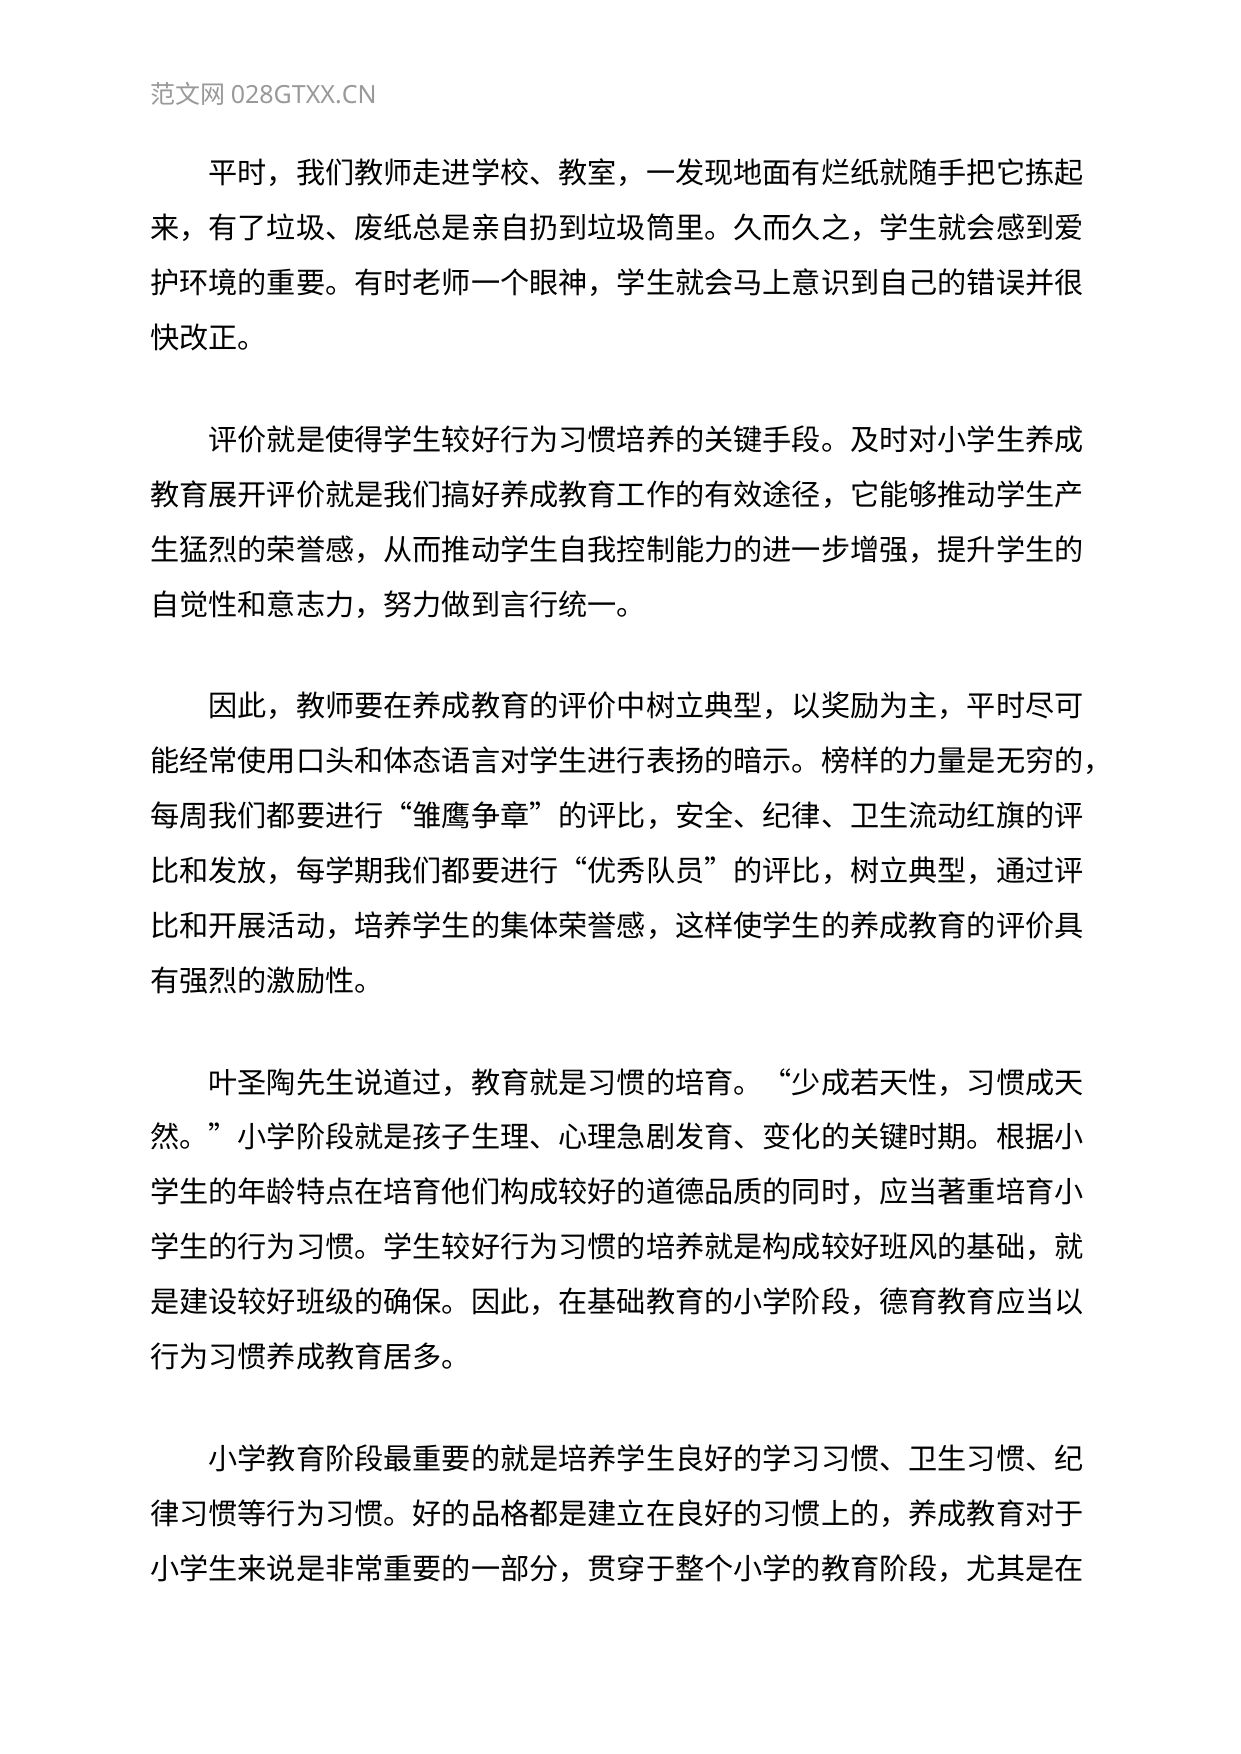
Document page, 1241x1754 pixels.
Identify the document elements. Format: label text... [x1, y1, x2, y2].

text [150, 1435, 1090, 1587]
text 评价就是使得学生较好行为习惯培养的关键手段。及时对小学生养成教育展开评价就是我们搞好养成教育工作的有效途径，它能够推动学生产生猛烈的荣誉感，从而推动学生自我控制能力的进一步增强，提升学生的自觉性和意志力，努力做到言行统一。 [150, 416, 1090, 623]
text 因此，教师要在养成教育的评价中树立典型，以奖励为主，平时尽可能经常使用口头和体态语言对学生进行表扬的暗示。榜样的力量是无穷的，每周我们都要进行“雏鹰争章”的评比，安全、纪律、卫生流动红旗的评比和发放，每学期我们都要进行“优秀队员”的评比，树立典型，通过评比和开展活动，培养学生的集体荣誉感，这样使学生的养成教育的评价具有强烈的激励性。 [150, 683, 1090, 1000]
text 平时，我们教师走进学校、教室，一发现地面有烂纸就随手把它拣起来，有了垃圾、废纸总是亲自扔到垃圾筒里。久而久之，学生就会感到爱护环境的重要。有时老师一个眼神，学生就会马上意识到自己的错误并很快改正。 [150, 150, 1090, 357]
text 叶圣陶先生说道过，教育就是习惯的培育。“少成若天性，习惯成天然。”小学阶段就是孩子生理、心理急剧发育、变化的关键时期。根据小学生的年龄特点在培育他们构成较好的道德品质的同时，应当著重培育小学生的行为习惯。学生较好行为习惯的培养就是构成较好班风的基础，就是建设较好班级的确保。因此，在基础教育的小学阶段，德育教育应当以行为习惯养成教育居多。 [150, 1059, 1090, 1376]
